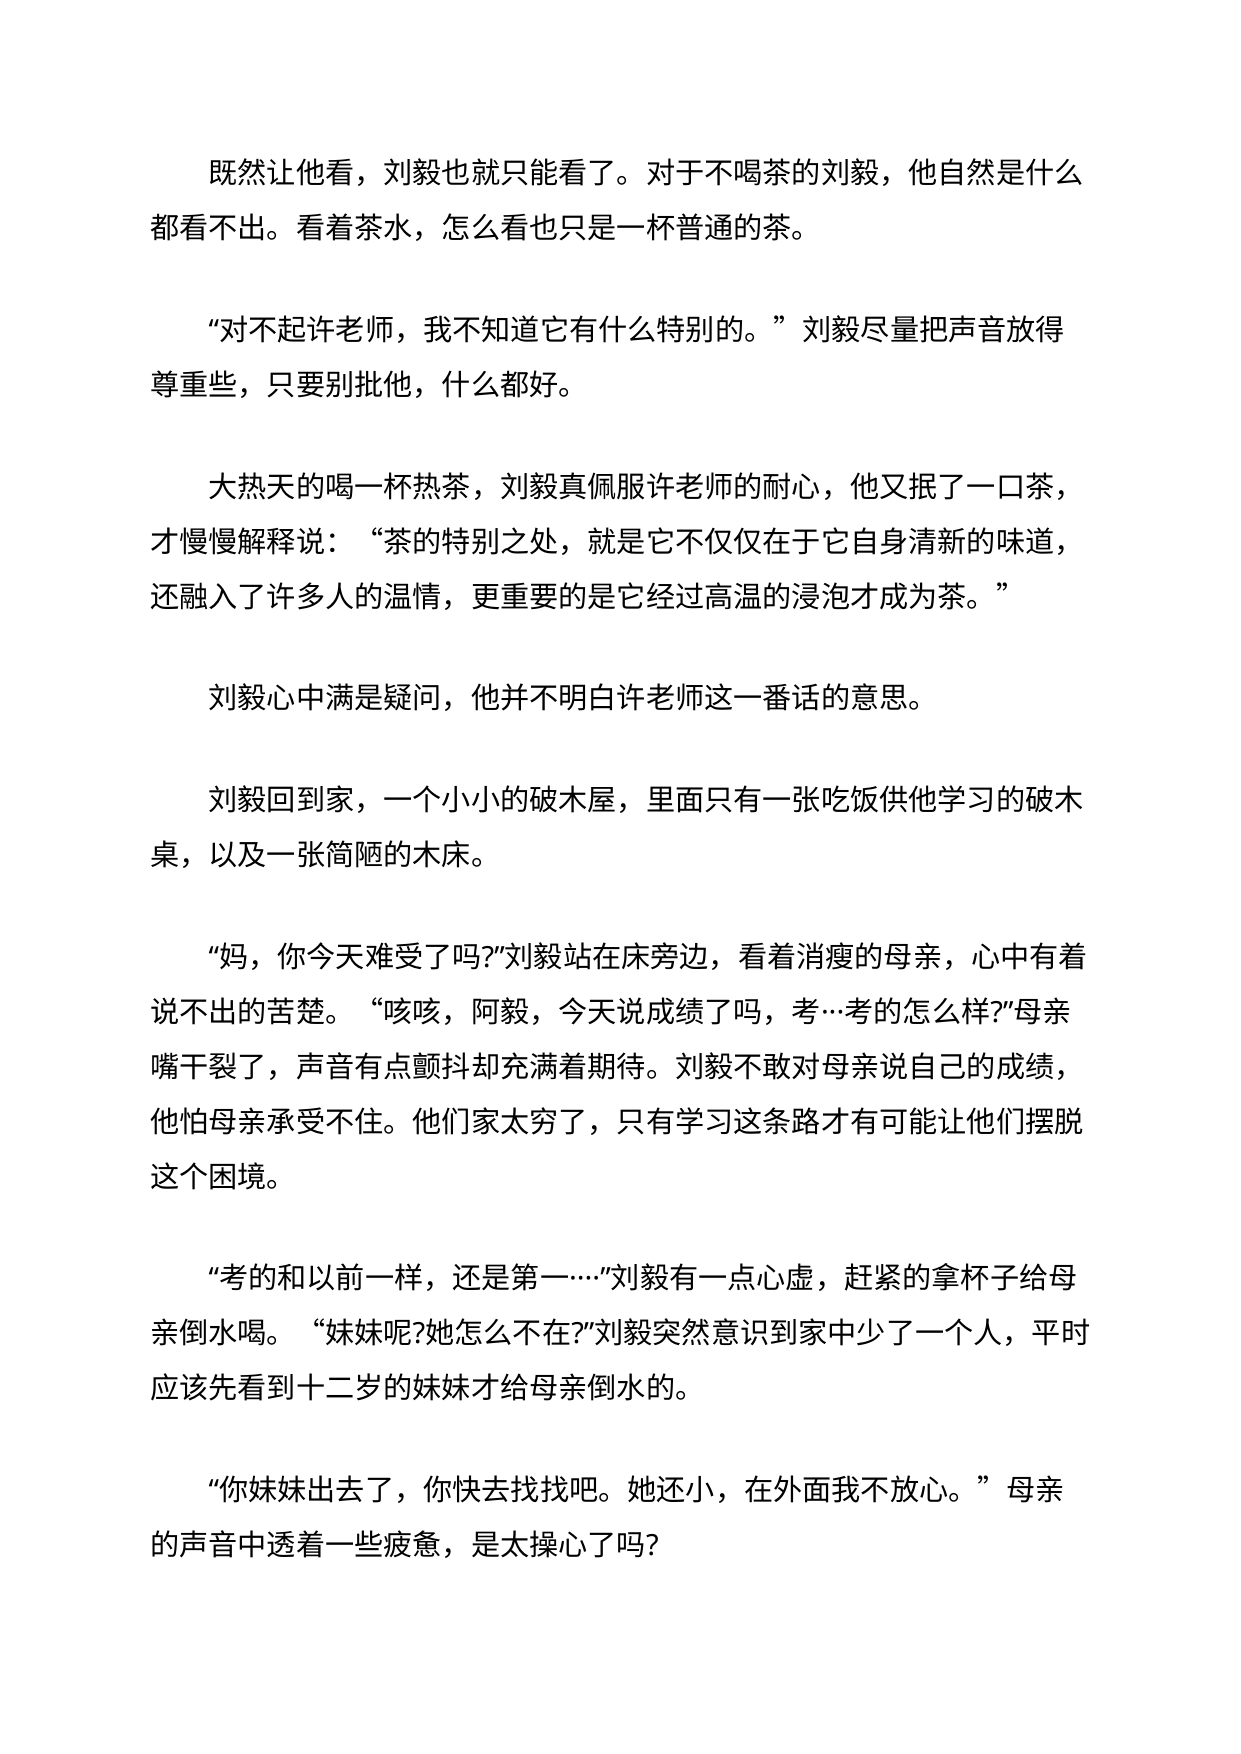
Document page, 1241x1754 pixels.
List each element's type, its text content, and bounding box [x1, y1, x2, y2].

text “对不起许老师，我不知道它有什么特别的。”刘毅尽量把声音放得尊重些，只要别批他，什么都好。 [150, 307, 1090, 404]
text 大热天的喝一杯热茶，刘毅真佩服许老师的耐心，他又抿了一口茶，才慢慢解释说：“茶的特别之处，就是它不仅仅在于它自身清新的味道，还融入了许多人的温情，更重要的是它经过高温的浸泡才成为茶。” [150, 463, 1090, 616]
text 既然让他看，刘毅也就只能看了。对于不喝茶的刘毅，他自然是什么都看不出。看着茶水，怎么看也只是一杯普通的茶。 [150, 150, 1090, 247]
text “妈，你今天难受了吗?”刘毅站在床旁边，看着消瘦的母亲，心中有着说不出的苦楚。“咳咳，阿毅，今天说成绩了吗，考···考的怎么样?”母亲嘴干裂了，声音有点颤抖却充满着期待。刘毅不敢对母亲说自己的成绩，他怕母亲承受不住。他们家太穷了，只有学习这条路才有可能让他们摆脱这个困境。 [150, 933, 1090, 1196]
text “你妹妹出去了，你快去找找吧。她还小，在外面我不放心。”母亲的声音中透着一些疲惫，是太操心了吗? [150, 1467, 1090, 1564]
text “考的和以前一样，还是第一····”刘毅有一点心虚，赶紧的拿杯子给母亲倒水喝。“妹妹呢?她怎么不在?”刘毅突然意识到家中少了一个人，平时应该先看到十二岁的妹妹才给母亲倒水的。 [150, 1255, 1090, 1407]
text 刘毅回到家，一个小小的破木屋，里面只有一张吃饭供他学习的破木桌，以及一张简陋的木床。 [150, 777, 1090, 874]
text 刘毅心中满是疑问，他并不明白许老师这一番话的意思。 [150, 675, 1090, 717]
